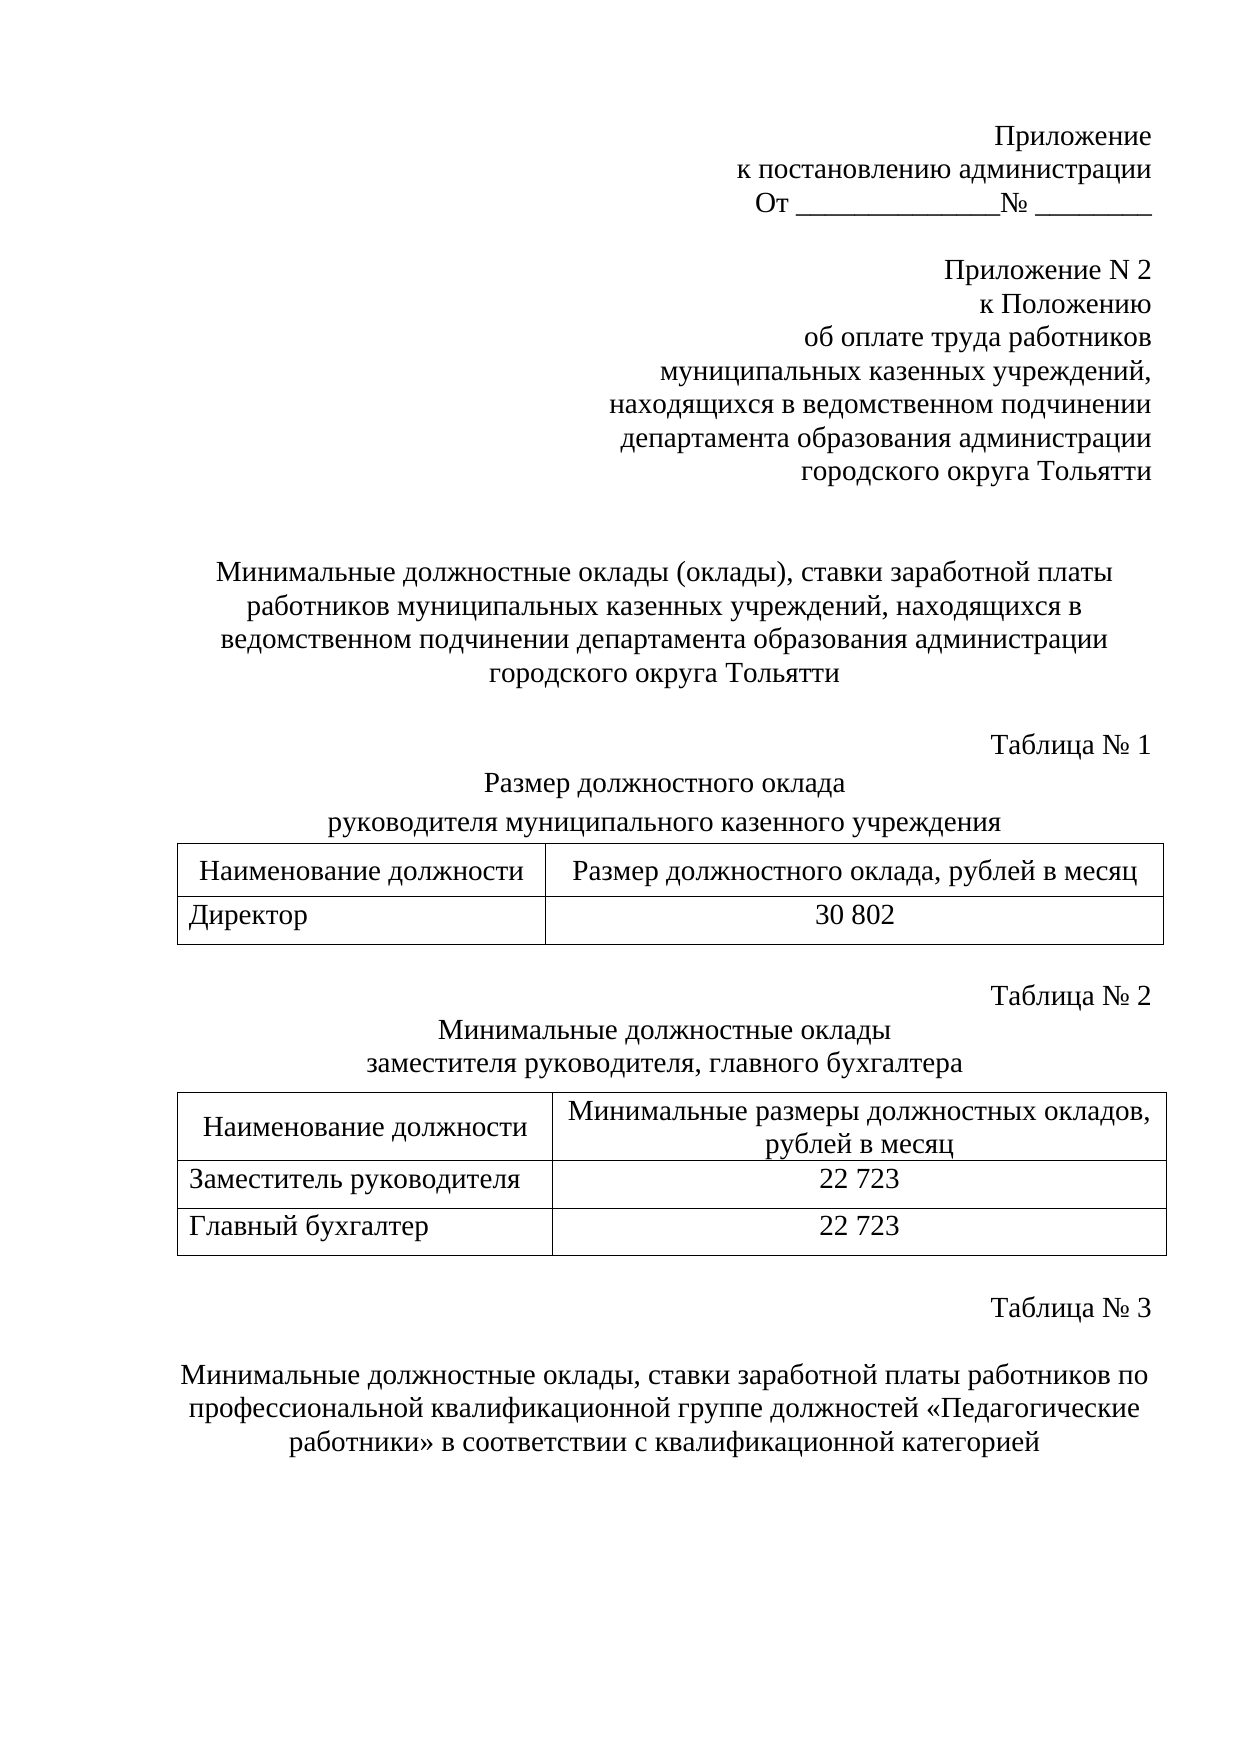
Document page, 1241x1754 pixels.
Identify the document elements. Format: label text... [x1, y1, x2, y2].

table_cell 22 723 [553, 1161, 1166, 1207]
text Таблица № 2 [177, 978, 1152, 1012]
text Минимальные должностные оклады [177, 1012, 1152, 1046]
text руководителя муниципального казенного учреждения [177, 804, 1152, 837]
text Таблица № 3 [177, 1290, 1152, 1323]
text заместителя руководителя, главного бухгалтера [177, 1046, 1152, 1079]
table_cell Заместитель руководителя [178, 1161, 552, 1207]
text Размер должностного оклада [177, 765, 1152, 799]
text к Положению [177, 286, 1152, 319]
text Минимальные должностные оклады, ставки заработной платы работников по профессиональной квалификационной группе должностей «Педагогические работники» в соответствии с квалификационной категорией [177, 1357, 1152, 1457]
table_header Минимальные размеры должностных окладов, рублей в месяц [553, 1093, 1166, 1160]
text городского округа Тольятти [177, 453, 1152, 487]
text Минимальные должностные оклады (оклады), ставки заработной платы работников муниципальных казенных учреждений, находящихся в ведомственном подчинении департамента образования администрации городского округа Тольятти [177, 554, 1152, 688]
text Таблица № 1 [177, 727, 1152, 760]
text департамента образования администрации [177, 420, 1152, 453]
table_cell Директор [178, 897, 545, 944]
text находящихся в ведомственном подчинении [177, 386, 1152, 420]
text Приложение N 2 [177, 252, 1152, 286]
text Приложение [177, 118, 1152, 152]
table_header Наименование должности [178, 844, 545, 896]
table_cell 30 802 [546, 897, 1163, 944]
table_cell Главный бухгалтер [178, 1209, 552, 1255]
text об оплате труда работников [177, 319, 1152, 353]
table_cell 22 723 [553, 1209, 1166, 1255]
table_header Размер должностного оклада, рублей в месяц [546, 844, 1163, 896]
text к постановлению администрации [177, 152, 1152, 185]
text От ______________№ ________ [177, 185, 1152, 219]
table_header Наименование должности [178, 1093, 552, 1160]
text муниципальных казенных учреждений, [177, 353, 1152, 386]
